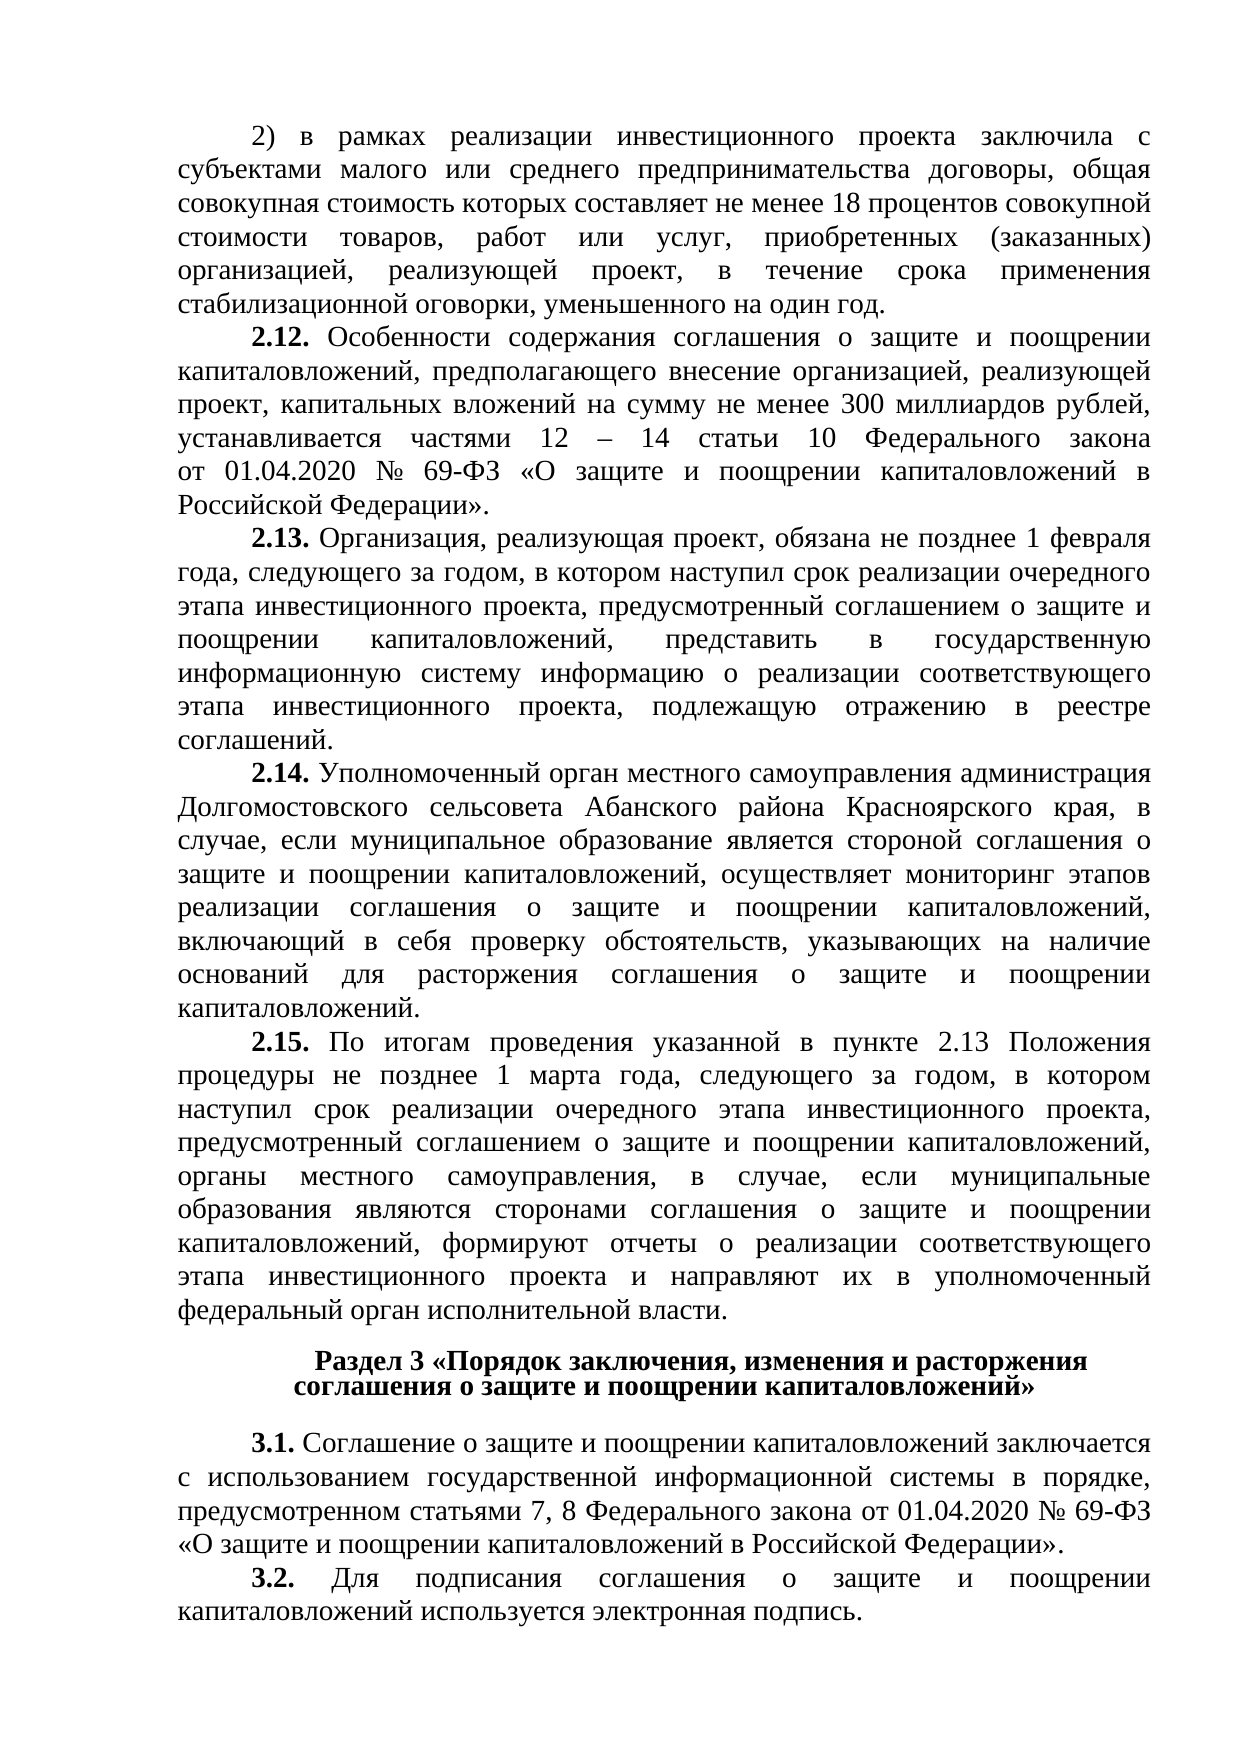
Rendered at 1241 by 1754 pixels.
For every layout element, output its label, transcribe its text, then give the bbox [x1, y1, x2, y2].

text 2.14. Уполномоченный орган местного самоуправления администрация Долгомостовского сельсовета Абанского района Красноярского края, в случае, если муниципальное образование является стороной соглашения о защите и поощрении капиталовложений, осуществляет мониторинг этапов реализации соглашения о защите и поощрении капиталовложений, включающий в себя проверку обстоятельств, указывающих на наличие оснований для расторжения соглашения о защите и поощрении капиталовложений. [177, 755, 1152, 1024]
text 2.15. По итогам проведения указанной в пункте 2.13 Положения процедуры не позднее 1 марта года, следующего за годом, в котором наступил срок реализации очередного этапа инвестиционного проекта, предусмотренный соглашением о защите и поощрении капиталовложений, органы местного самоуправления, в случае, если муниципальные образования являются сторонами соглашения о защите и поощрении капиталовложений, формируют отчеты о реализации соответствующего этапа инвестиционного проекта и направляют их в уполномоченный федеральный орган исполнительной власти. [177, 1024, 1152, 1326]
text 3.2. Для подписания соглашения о защите и поощрении капиталовложений используется электронная подпись. [177, 1560, 1152, 1627]
text 2) в рамках реализации инвестиционного проекта заключила с субъектами малого или среднего предпринимательства договоры, общая совокупная стоимость которых составляет не менее 18 процентов совокупной стоимости товаров, работ или услуг, приобретенных (заказанных) организацией, реализующей проект, в течение срока применения стабилизационной оговорки, уменьшенного на один год. [177, 118, 1152, 319]
text 2.12. Особенности содержания соглашения о защите и поощрении капиталовложений, предполагающего внесение организацией, реализующей проект, капитальных вложений на сумму не менее 300 миллиардов рублей, устанавливается частями 12 – 14 статьи 10 Федерального закона от 01.04.2020 № 69-ФЗ «О защите и поощрении капиталовложений в Российской Федерации». [177, 319, 1152, 521]
text 3.1. Соглашение о защите и поощрении капиталовложений заключается с использованием государственной информационной системы в порядке, предусмотренном статьями 7, 8 Федерального закона от 01.04.2020 № 69-ФЗ «О защите и поощрении капиталовложений в Российской Федерации». [177, 1426, 1152, 1560]
text 2.13. Организация, реализующая проект, обязана не позднее 1 февраля года, следующего за годом, в котором наступил срок реализации очередного этапа инвестиционного проекта, предусмотренный соглашением о защите и поощрении капиталовложений, представить в государственную информационную систему информацию о реализации соответствующего этапа инвестиционного проекта, подлежащую отражению в реестре соглашений. [177, 521, 1152, 755]
text Раздел 3 «Порядок заключения, изменения и расторжения соглашения о защите и поощрении капиталовложений» [177, 1351, 1152, 1401]
